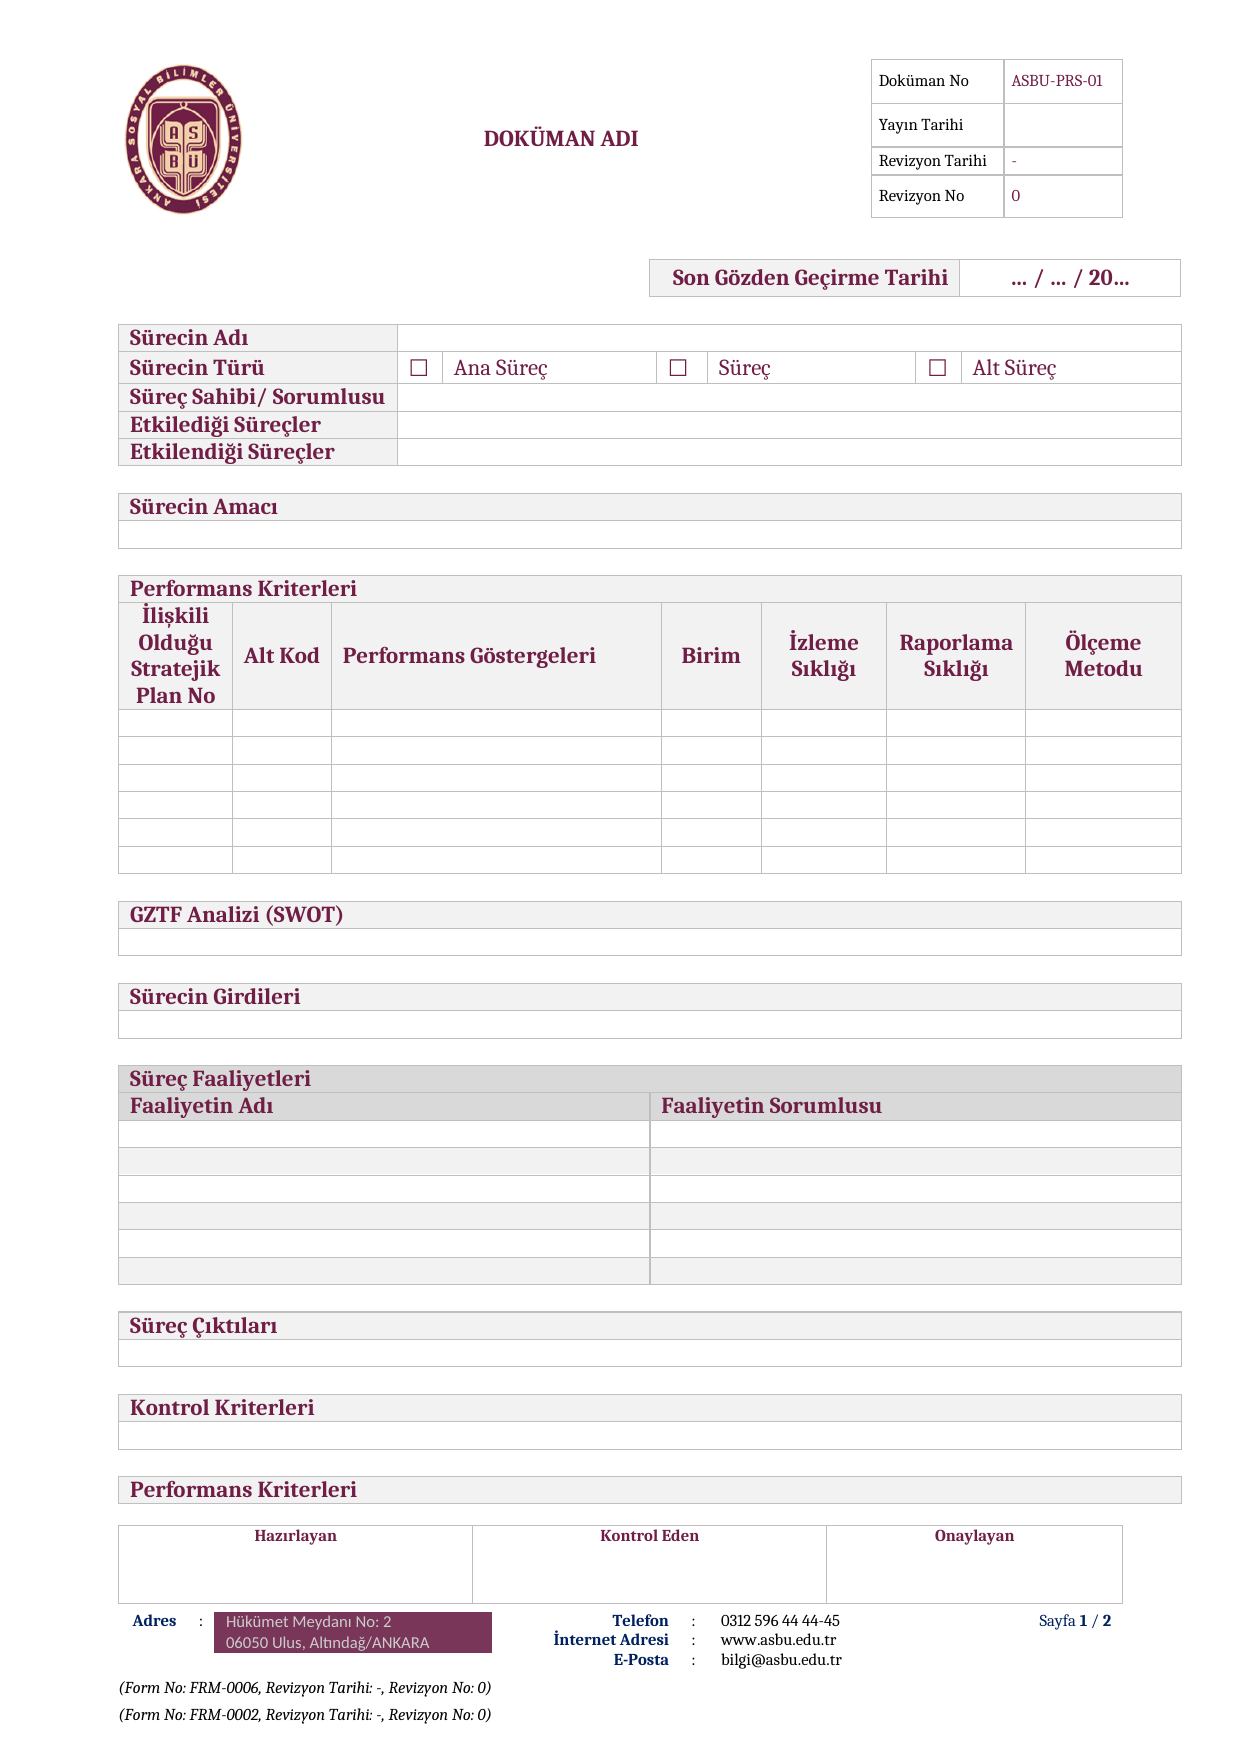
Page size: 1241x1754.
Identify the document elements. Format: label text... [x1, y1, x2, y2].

table_cell Performans Göstergeleri [332, 603, 661, 709]
table_cell İzleme Sıklığı [762, 603, 886, 709]
table_cell [1026, 737, 1181, 763]
table_cell [119, 521, 1181, 547]
table_cell [233, 819, 331, 846]
table_cell Etkilendiği Süreçler [119, 439, 397, 465]
table_header Sürecin Amacı [119, 494, 1181, 520]
table_cell [119, 765, 232, 791]
table_cell [662, 710, 761, 736]
table_cell [662, 847, 761, 873]
table_cell [119, 1011, 1181, 1037]
table_cell [662, 765, 761, 791]
table_cell [651, 1258, 1181, 1284]
table_cell Etkilediği Süreçler [119, 412, 397, 438]
table_cell [651, 1203, 1181, 1229]
table_cell [119, 737, 232, 763]
table_header GZTF Analizi (SWOT) [119, 902, 1181, 928]
table_cell [398, 412, 1181, 438]
table_cell [887, 819, 1025, 846]
table_cell [887, 710, 1025, 736]
table_header Son Gözden Geçirme Tarihi [650, 260, 959, 296]
table_cell [119, 1121, 649, 1147]
table_cell [887, 737, 1025, 763]
table_cell [332, 792, 661, 818]
table_cell [887, 792, 1025, 818]
table_cell [233, 765, 331, 791]
table_cell Alt Kod [233, 603, 331, 709]
table_cell [119, 1340, 1181, 1366]
table_header Performans Kriterleri [119, 576, 1181, 602]
table_cell [1026, 765, 1181, 791]
table_cell İlişkili Olduğu Stratejik Plan No [119, 603, 232, 709]
table_cell [233, 792, 331, 818]
table_cell [1026, 710, 1181, 736]
table_header Performans Kriterleri [119, 1477, 1181, 1503]
table_cell [332, 819, 661, 846]
table_cell [332, 737, 661, 763]
table_cell [662, 819, 761, 846]
table_header [398, 325, 1181, 351]
table_cell Sürecin Türü [119, 352, 397, 383]
table_cell [332, 847, 661, 873]
table_header Süreç Çıktıları [119, 1313, 1181, 1339]
table_cell Süreç Sahibi/ Sorumlusu [119, 384, 397, 411]
table_cell [887, 847, 1025, 873]
table_cell [119, 1230, 649, 1257]
table_cell [651, 1121, 1181, 1147]
table_header Süreç Faaliyetleri [119, 1066, 1181, 1092]
table_cell [651, 1230, 1181, 1257]
table_cell [119, 792, 232, 818]
table_cell [1026, 847, 1181, 873]
table_cell [398, 439, 1181, 465]
table_cell [119, 819, 232, 846]
table_cell [1026, 792, 1181, 818]
table_cell [762, 737, 886, 763]
table_cell [398, 384, 1181, 411]
table_cell [119, 1422, 1181, 1448]
table_cell [887, 765, 1025, 791]
table_cell [119, 929, 1181, 955]
table_header … / … / 20… [960, 260, 1180, 296]
table_cell [762, 765, 886, 791]
table_cell [662, 792, 761, 818]
table_cell [119, 1176, 649, 1202]
table_cell [119, 1148, 649, 1174]
table_header Kontrol Kriterleri [119, 1395, 1181, 1421]
table_cell [1026, 819, 1181, 846]
table_cell Ölçeme Metodu [1026, 603, 1181, 709]
table_cell Birim [662, 603, 761, 709]
table_cell [762, 792, 886, 818]
table_cell [332, 765, 661, 791]
table_cell Ana Süreç [443, 352, 656, 383]
table_cell Süreç [708, 352, 915, 383]
table_cell [332, 710, 661, 736]
table_cell Alt Süreç [962, 352, 1181, 383]
table_cell [762, 710, 886, 736]
table_cell Faaliyetin Adı [119, 1093, 649, 1120]
table_cell [233, 710, 331, 736]
table_header Sürecin Girdileri [119, 984, 1181, 1010]
picture [118, 60, 252, 218]
table_cell [651, 1176, 1181, 1202]
table_cell [762, 819, 886, 846]
table_cell [762, 847, 886, 873]
table_cell [233, 737, 331, 763]
table_cell [233, 847, 331, 873]
table_cell [662, 737, 761, 763]
table_cell [119, 1203, 649, 1229]
table_cell [119, 847, 232, 873]
table_header Sürecin Adı [119, 325, 397, 351]
table_cell Raporlama Sıklığı [887, 603, 1025, 709]
table_cell [119, 710, 232, 736]
table_cell [651, 1148, 1181, 1174]
table_cell [119, 1258, 649, 1284]
table_cell Faaliyetin Sorumlusu [651, 1093, 1181, 1120]
